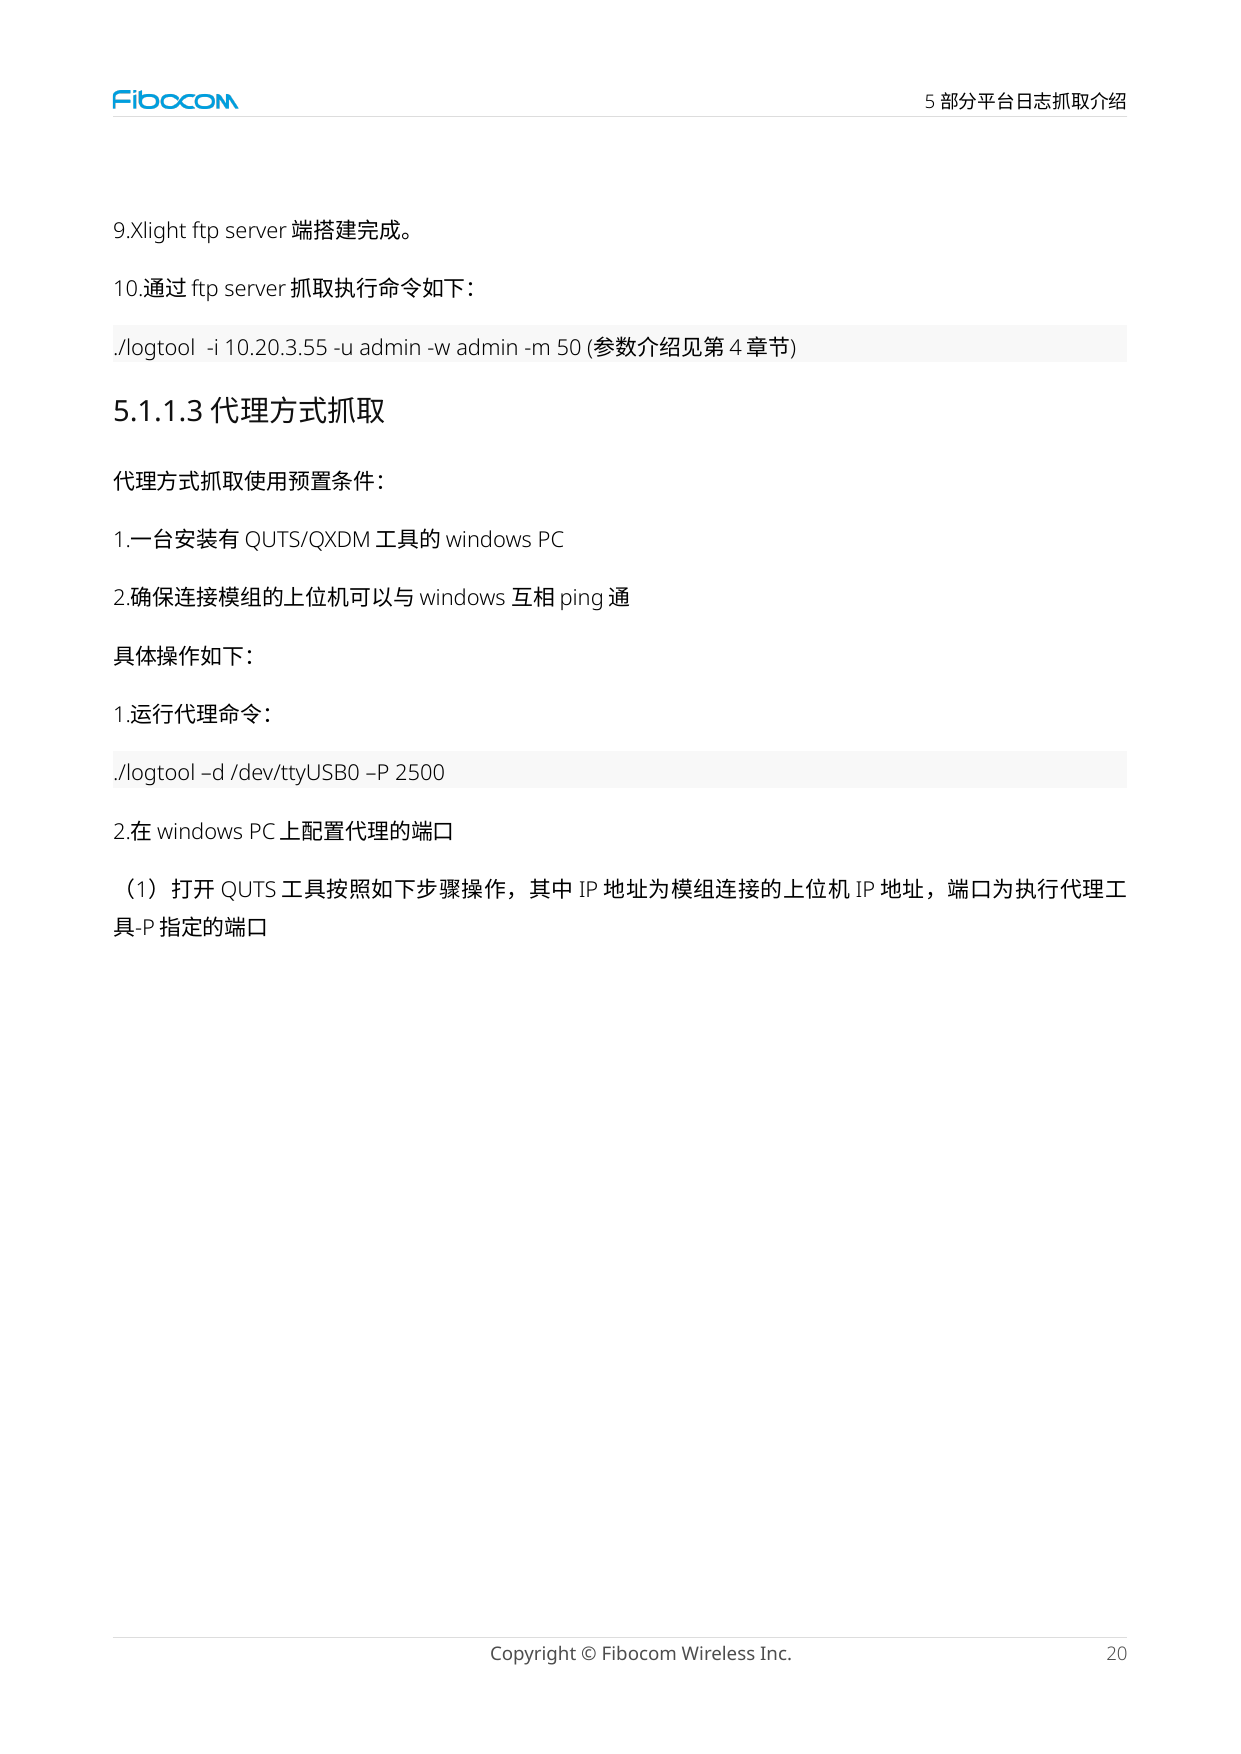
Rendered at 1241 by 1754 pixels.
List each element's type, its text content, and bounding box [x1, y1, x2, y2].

text ./logtool -i 10.20.3.55 -u admin -w admin -m 50 (参数介绍见第4章节) [113, 325, 1127, 362]
text ./logtool –d /dev/ttyUSB0 –P 2500 [113, 751, 1127, 788]
text 2.确保连接模组的上位机可以与windows 互相ping通 [113, 576, 1127, 613]
picture [198, 98, 211, 105]
text 代理方式抓取使用预置条件： [113, 459, 1127, 497]
text 9.Xlight ftp server端搭建完成。 [113, 208, 1127, 246]
picture [183, 97, 195, 106]
subtitle 代理方式抓取 [113, 387, 1127, 430]
text 具体操作如下： [113, 634, 1127, 672]
text 10.通过ftp server抓取执行命令如下： [113, 267, 1127, 304]
text 1.一台安装有QUTS/QXDM工具的windows PC [113, 517, 1127, 555]
picture [143, 98, 155, 105]
picture [164, 98, 177, 105]
picture [143, 90, 239, 109]
text （1）打开QUTS工具按照如下步骤操作，其中IP地址为模组连接的上位机IP地址，端口为执行代理工具-P指定的端口 [113, 867, 1127, 942]
text 1.运行代理命令： [113, 692, 1127, 730]
text 2.在windows PC上配置代理的端口 [113, 809, 1127, 847]
picture [116, 90, 142, 109]
